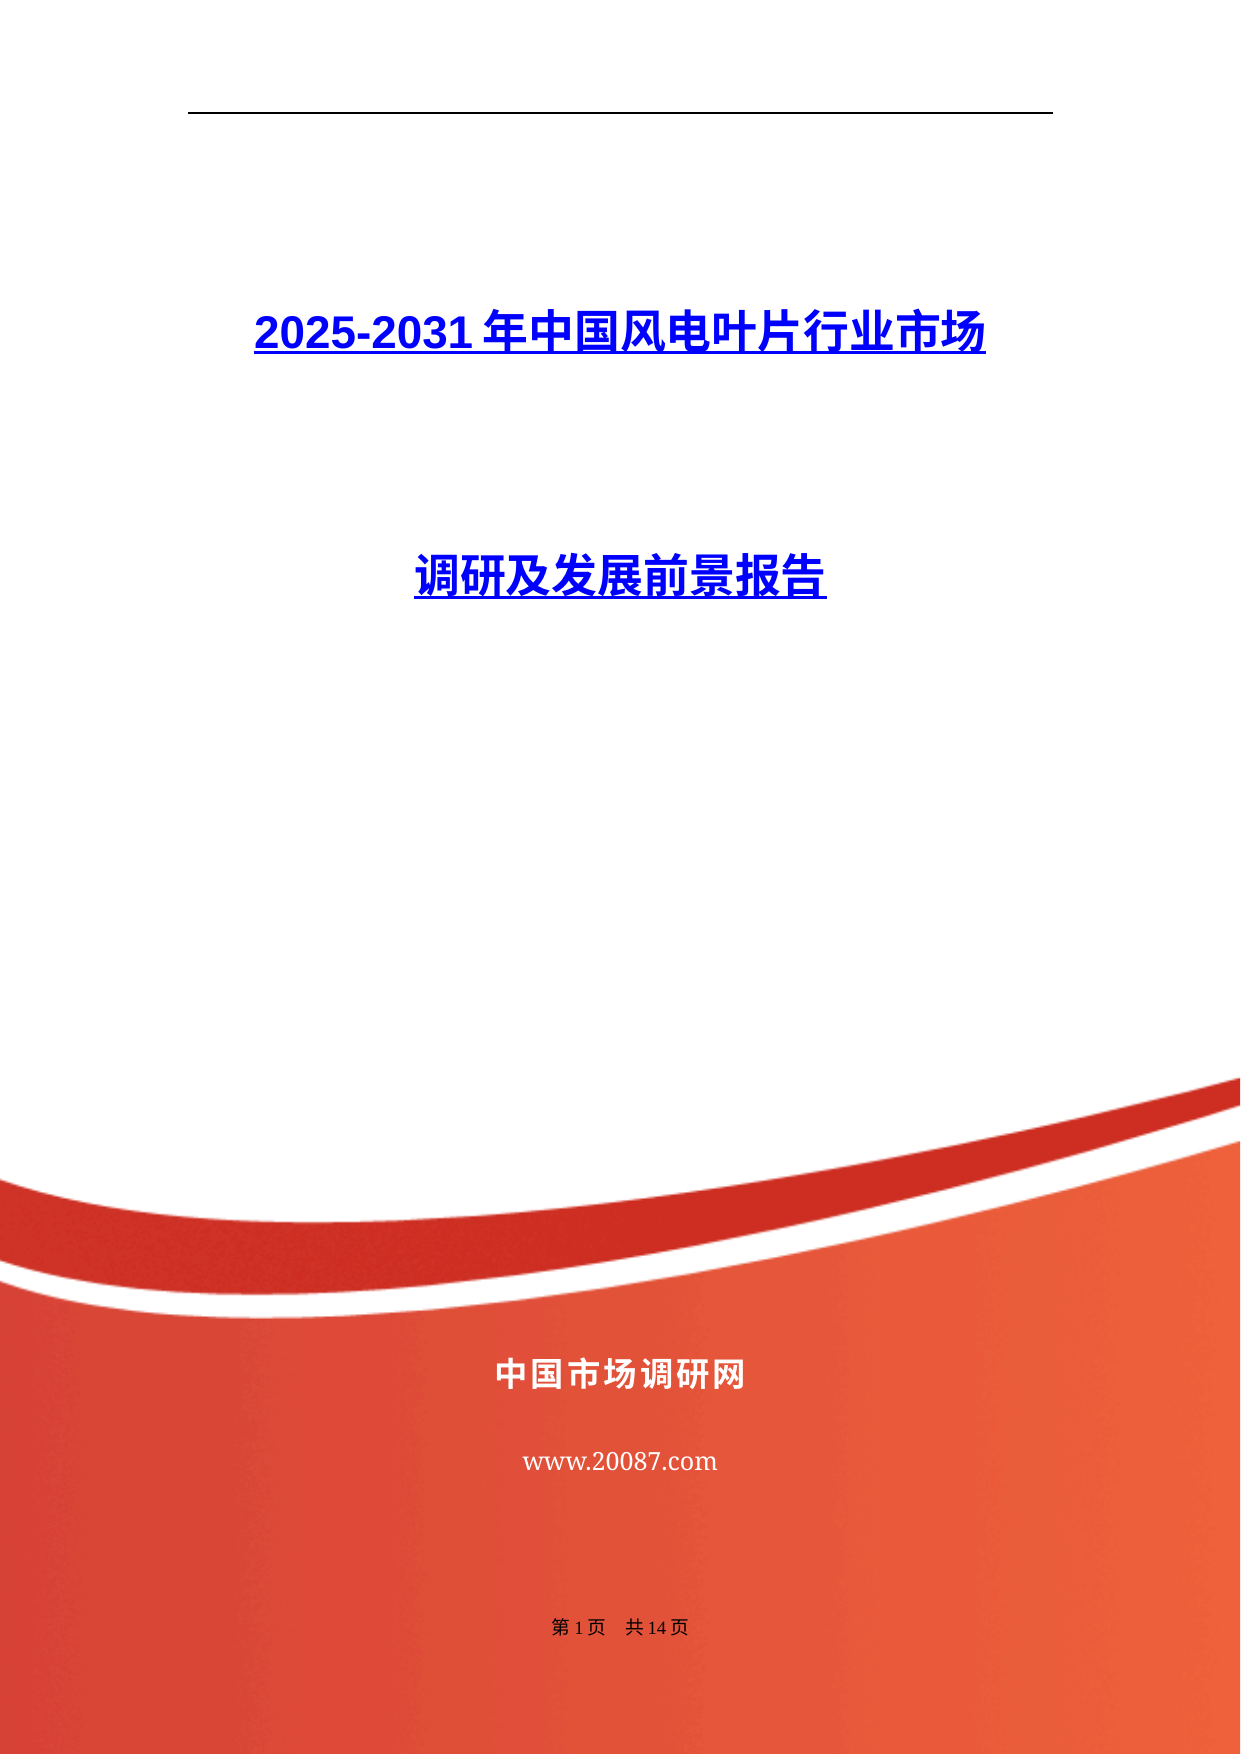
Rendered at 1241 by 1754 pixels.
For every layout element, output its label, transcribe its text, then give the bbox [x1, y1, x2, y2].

subtitle 中国市场调研网 [187, 1339, 1053, 1404]
picture [0, 1006, 1241, 1754]
text www.20087.com [187, 1428, 1053, 1493]
table_header 2025-2031年中国风电叶片行业市场调研及发展前景报告 [188, 207, 1053, 773]
